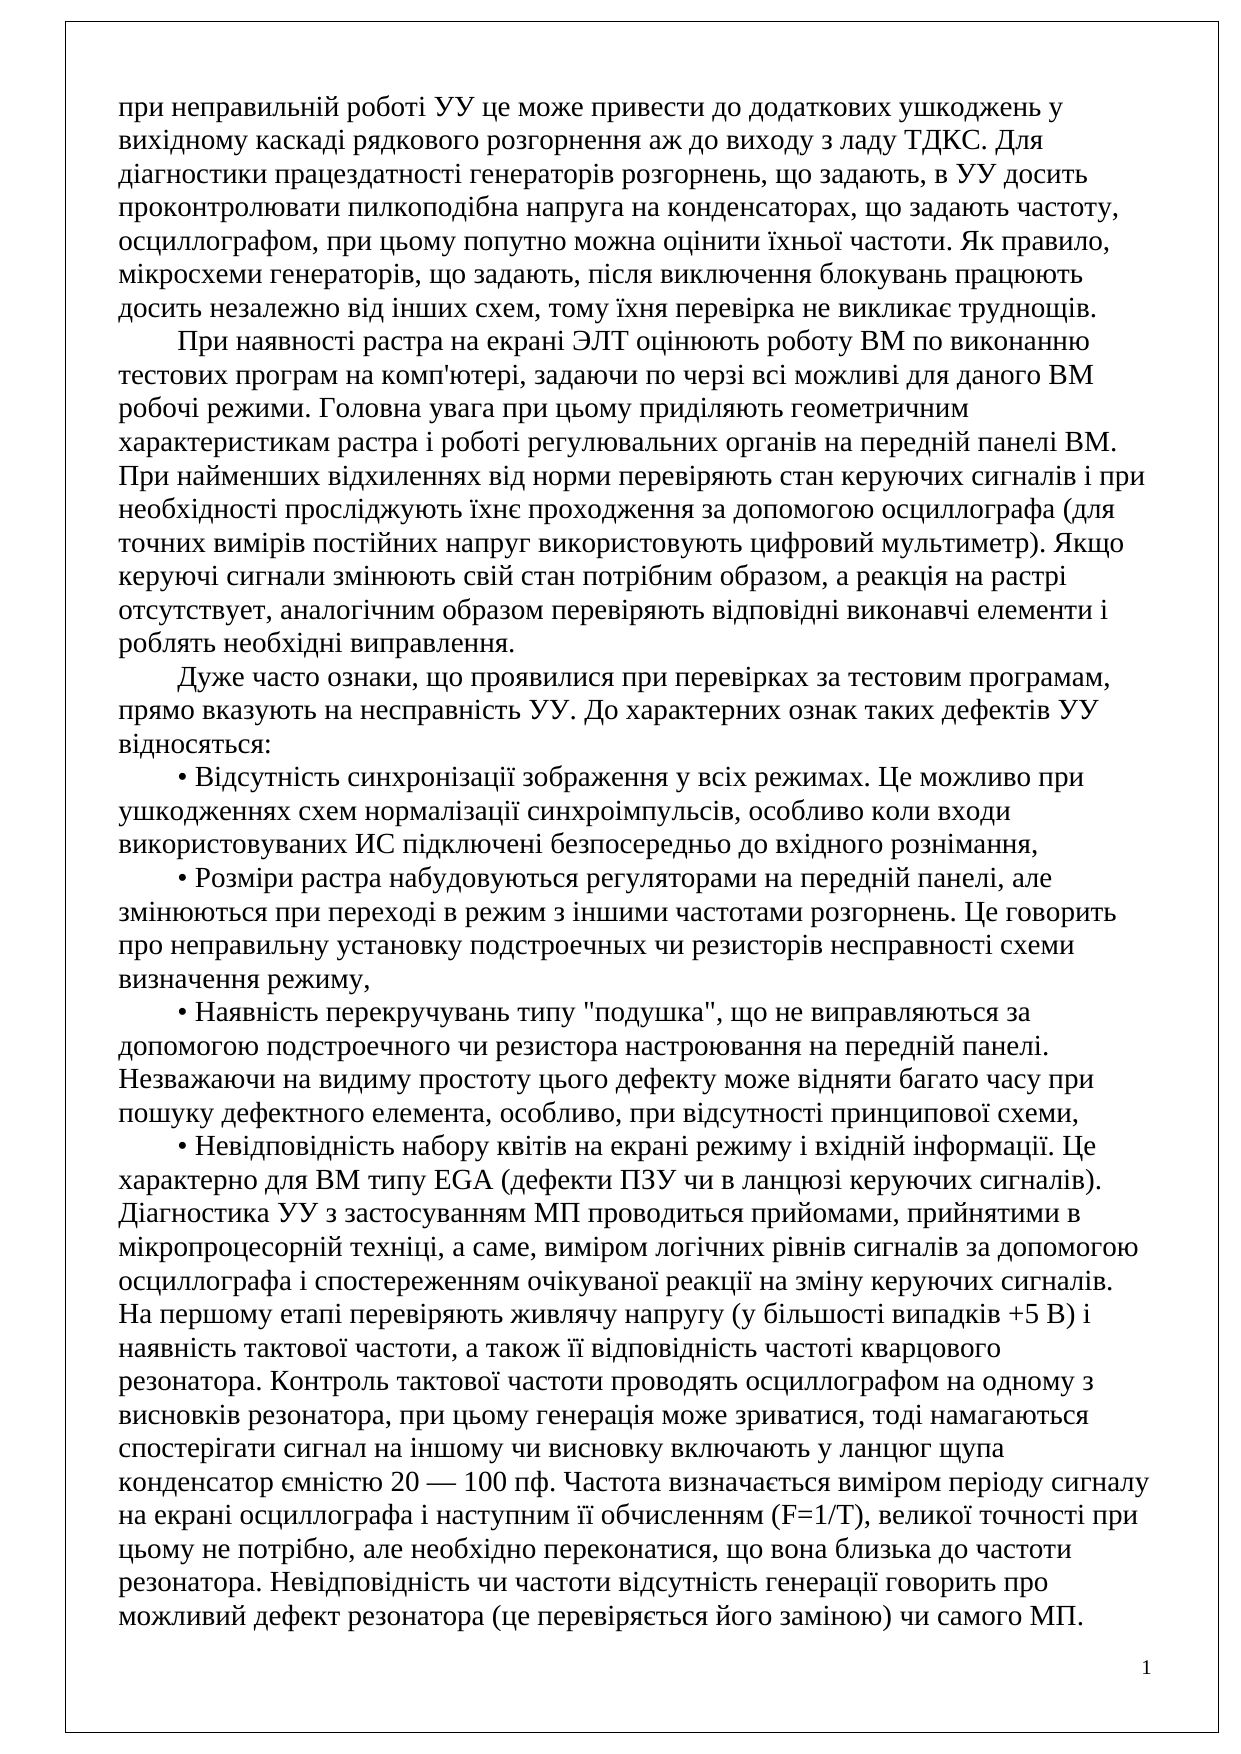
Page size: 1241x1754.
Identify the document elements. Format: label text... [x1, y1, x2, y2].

text • Відсутність синхронізації зображення у всіх режимах. Це можливо при ушкодженнях схем нормалізації синхроімпульсів, особливо коли входи використовуваних ИС підключені безпосередньо до вхідного рознімання, [118, 759, 1152, 860]
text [118, 89, 1152, 323]
text При наявності растра на екрані ЭЛТ оцінюють роботу ВМ по виконанню тестових програм на комп'ютері, задаючи по черзі всі можливі для даного ВМ робочі режими. Головна увага при цьому приділяють геометричним характеристикам растра і роботі регулювальних органів на передній панелі ВМ. При найменших відхиленнях від норми перевіряють стан керуючих сигналів і при необхідності просліджують їхнє проходження за допомогою осциллографа (для точних вимірів постійних напруг використовують цифровий мультиметр). Якщо керуючі сигнали змінюють свій стан потрібним образом, а реакція на растрі отсутствует, аналогічним образом перевіряють відповідні виконавчі елементи і роблять необхідні виправлення. [118, 323, 1152, 659]
text • Невідповідність набору квітів на екрані режиму і вхідній інформації. Це характерно для ВМ типу EGA (дефекти ПЗУ чи в ланцюзі керуючих сигналів). [118, 1128, 1152, 1196]
text • Наявність перекручувань типу "подушка", що не виправляються за допомогою подстроечного чи резистора настроювання на передній панелі. Незважаючи на видиму простоту цього дефекту може відняти багато часу при пошуку дефектного елемента, особливо, при відсутності принципової схеми, [118, 994, 1152, 1128]
text Дуже часто ознаки, що проявилися при перевірках за тестовим програмам, прямо вказують на несправність УУ. До характерних ознак таких дефектів УУ відносяться: [118, 659, 1152, 759]
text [118, 1196, 1152, 1632]
text • Розміри растра набудовуються регуляторами на передній панелі, але змінюються при переході в режим з іншими частотами розгорнень. Це говорить про неправильну установку подстроечных чи резисторів несправності схеми визначення режиму, [118, 860, 1152, 994]
